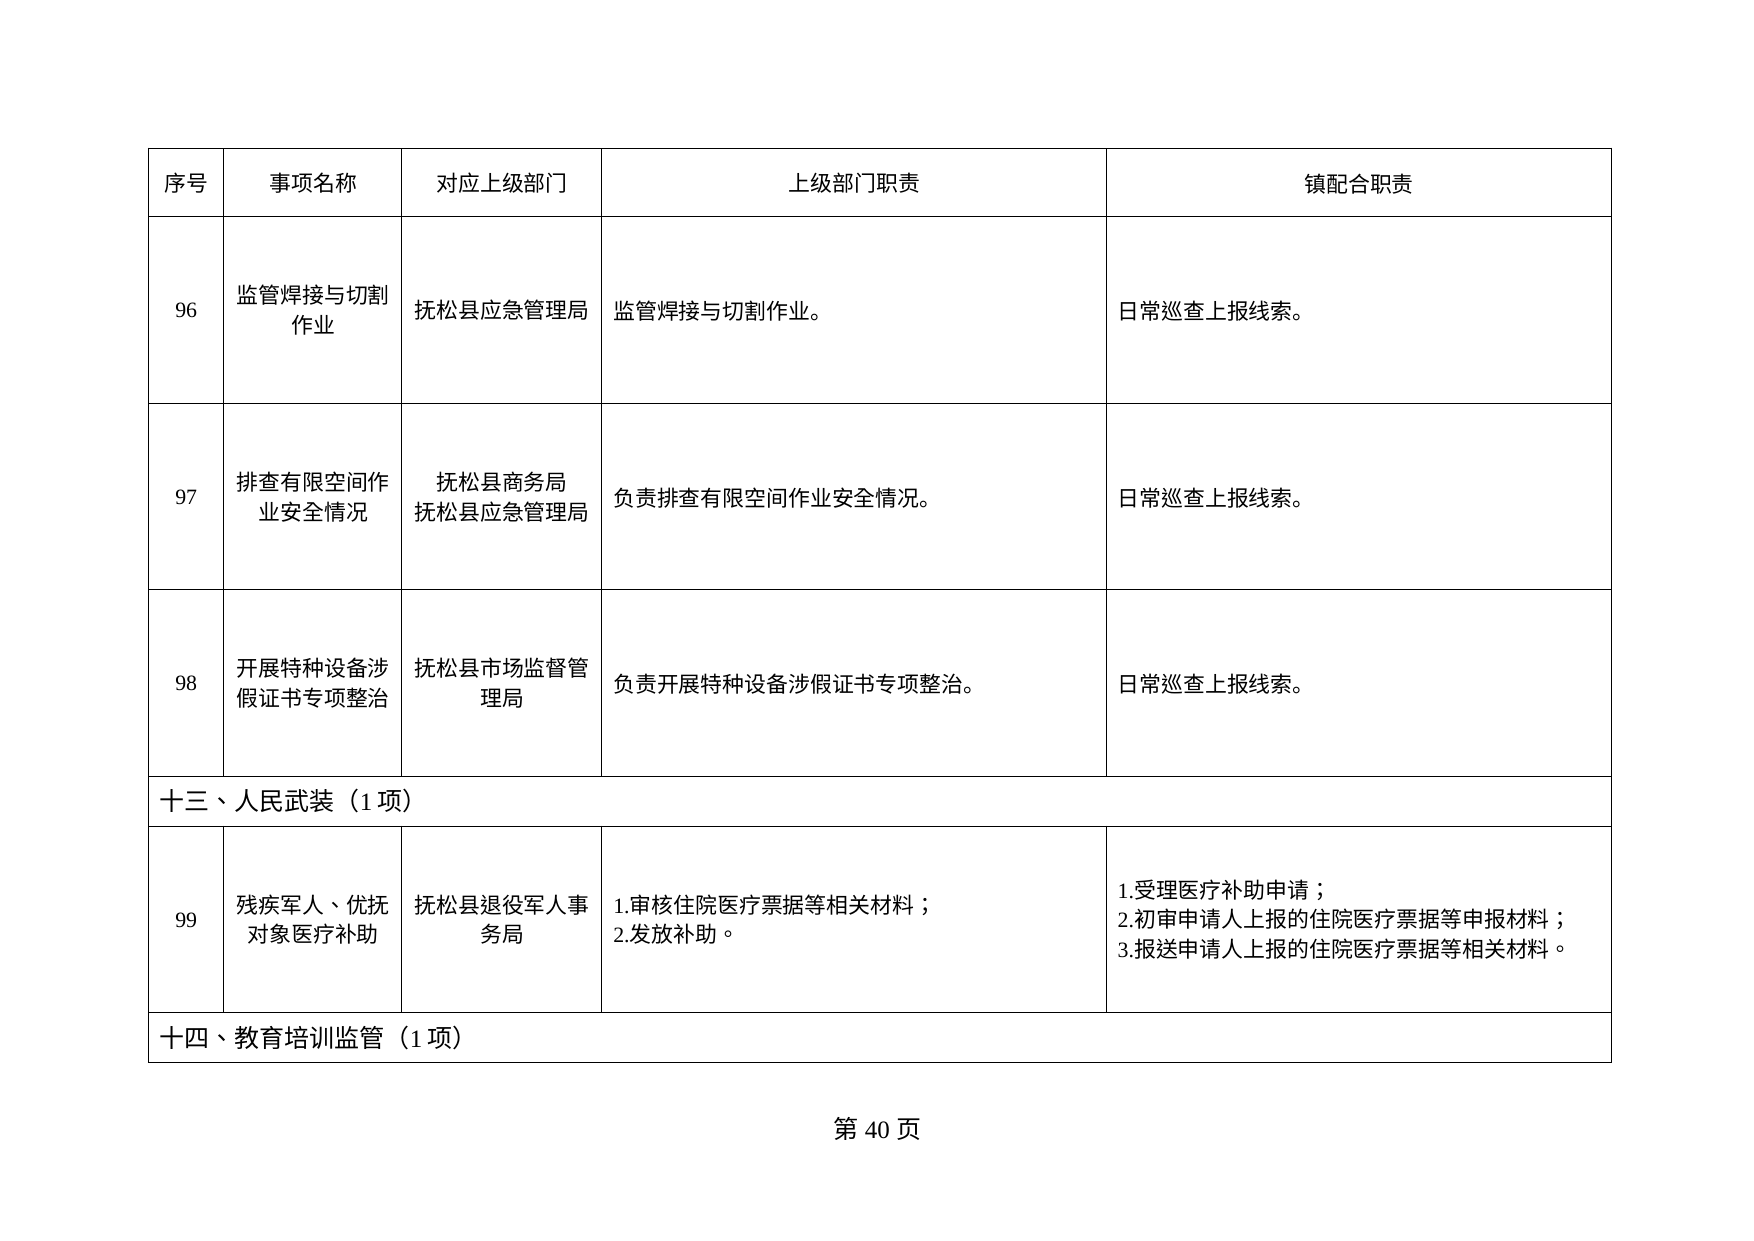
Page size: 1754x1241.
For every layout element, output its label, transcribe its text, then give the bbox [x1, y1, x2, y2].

table_cell 十三、人民武装（1项） [149, 777, 1611, 826]
table_cell 十四、教育培训监管（1项） [149, 1013, 1611, 1062]
table_cell 负责排查有限空间作业安全情况。 [602, 404, 1106, 589]
table_cell 98 [149, 590, 223, 776]
table_cell 抚松县商务局 抚松县应急管理局 [402, 404, 601, 589]
table_header 对应上级部门 [402, 149, 601, 216]
table_cell 抚松县退役军人事务局 [402, 827, 601, 1012]
table_cell 抚松县市场监督管理局 [402, 590, 601, 776]
table_cell 96 [149, 217, 223, 403]
table_header 事项名称 [224, 149, 401, 216]
table_header 镇配合职责 [1107, 149, 1611, 216]
table_cell 开展特种设备涉假证书专项整治 [224, 590, 401, 776]
table_cell 监管焊接与切割作业 [224, 217, 401, 403]
table_cell 97 [149, 404, 223, 589]
table_cell 日常巡查上报线索。 [1107, 404, 1611, 589]
table_cell 抚松县应急管理局 [402, 217, 601, 403]
table_cell 日常巡查上报线索。 [1107, 217, 1611, 403]
table_header 序号 [149, 149, 223, 216]
table_header 上级部门职责 [602, 149, 1106, 216]
table_cell 1.审核住院医疗票据等相关材料； 2.发放补助。 [602, 827, 1106, 1012]
table_cell 监管焊接与切割作业。 [602, 217, 1106, 403]
table_cell 1.受理医疗补助申请； 2.初审申请人上报的住院医疗票据等申报材料； 3.报送申请人上报的住院医疗票据等相关材料。 [1107, 827, 1611, 1012]
table_cell 日常巡查上报线索。 [1107, 590, 1611, 776]
table_cell 99 [149, 827, 223, 1012]
table_cell 排查有限空间作业安全情况 [224, 404, 401, 589]
table_cell 残疾军人、优抚对象医疗补助 [224, 827, 401, 1012]
table_cell 负责开展特种设备涉假证书专项整治。 [602, 590, 1106, 776]
